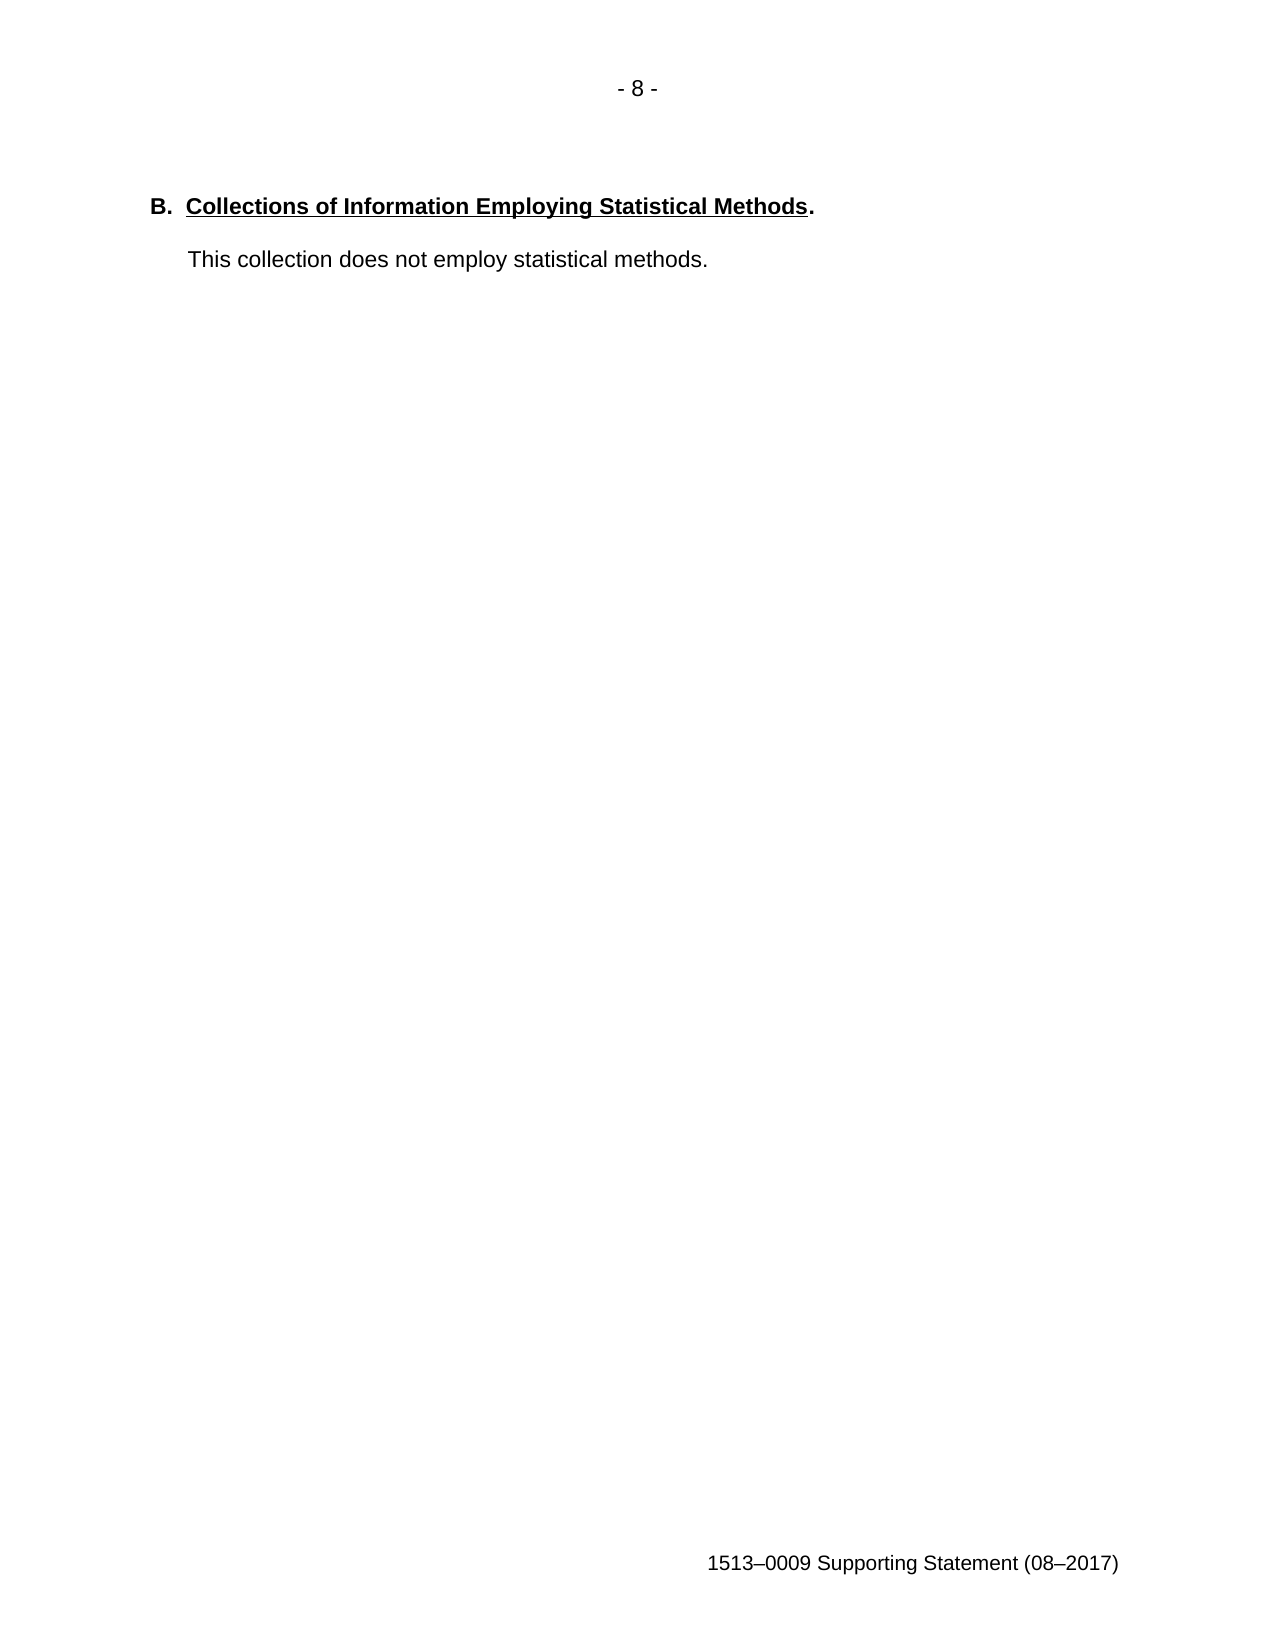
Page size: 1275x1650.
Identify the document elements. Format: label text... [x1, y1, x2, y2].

text B. Collections of Information Employing Statistical Methods. [150, 193, 1125, 219]
text This collection does not employ statistical methods. [187, 246, 1125, 272]
